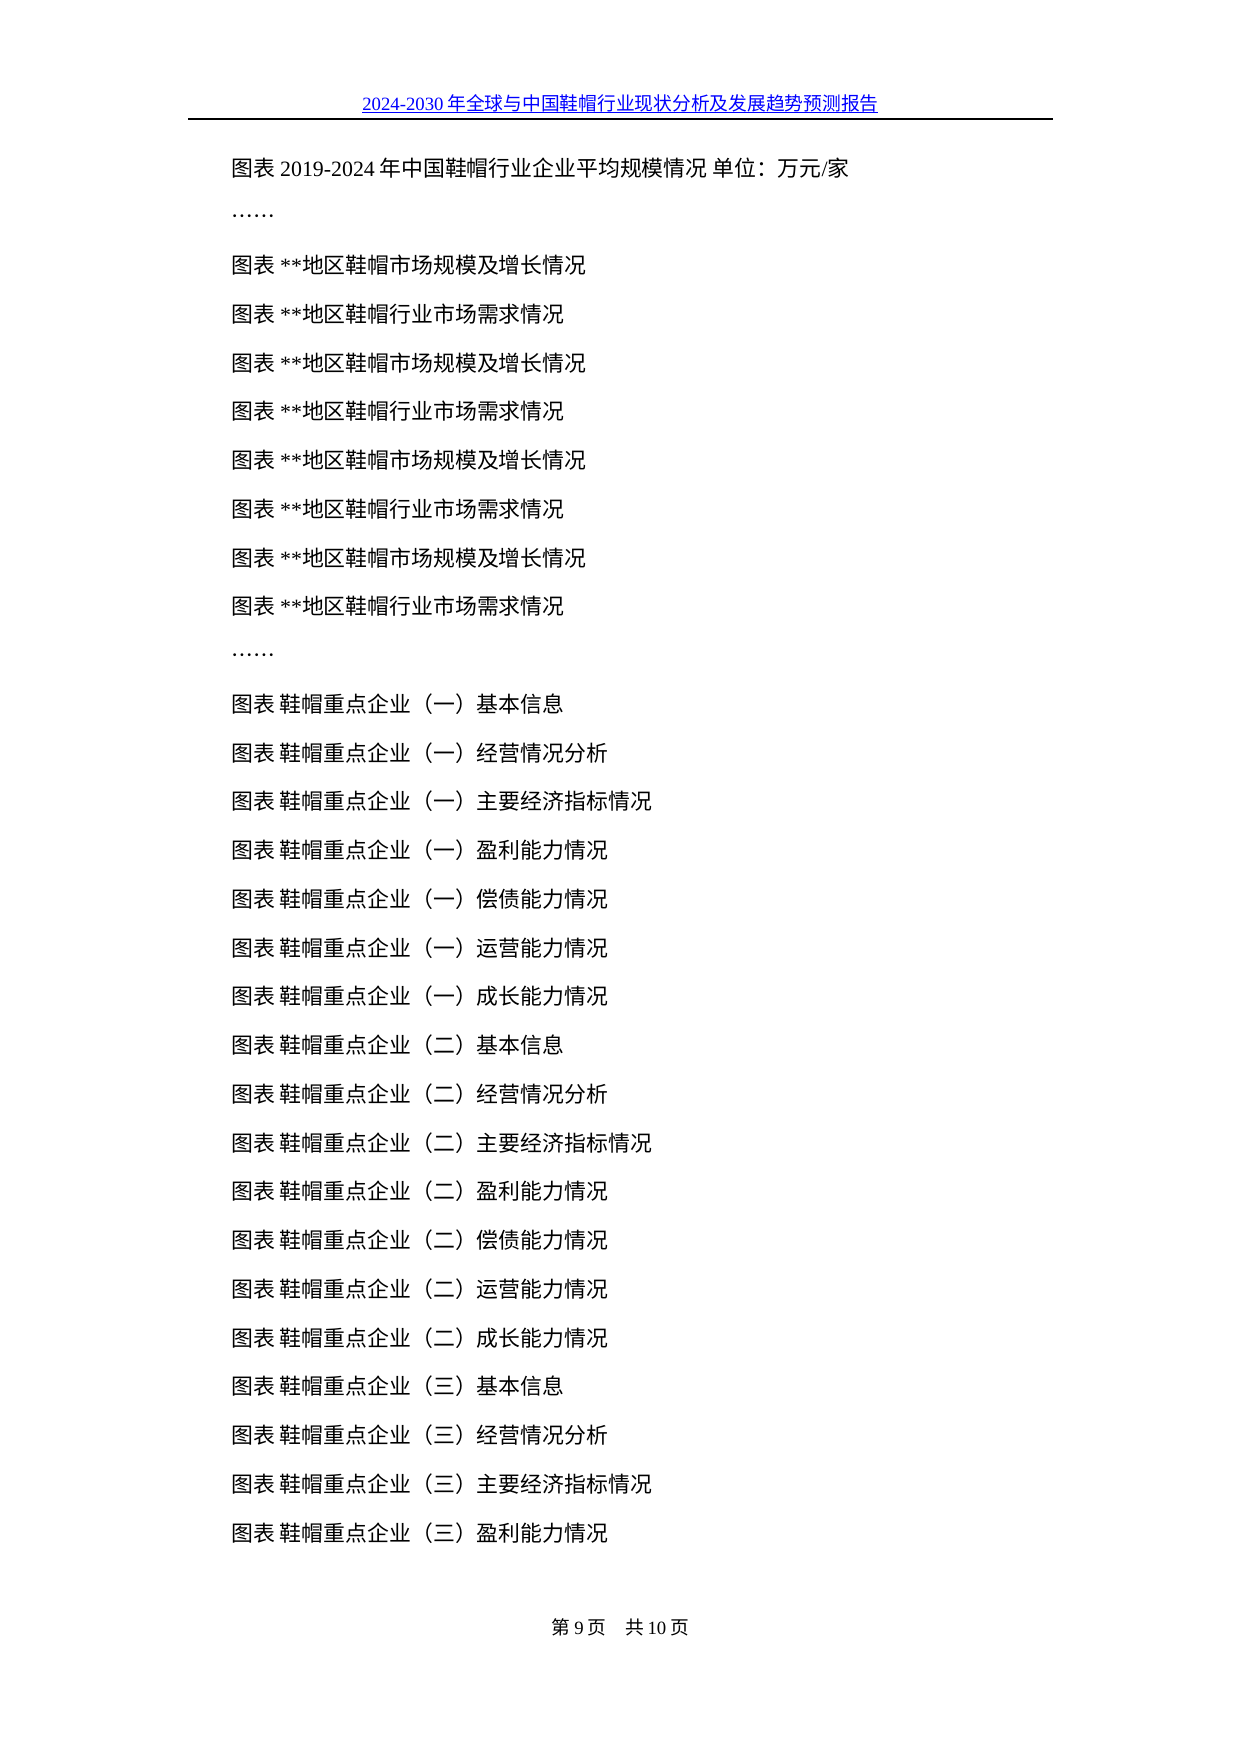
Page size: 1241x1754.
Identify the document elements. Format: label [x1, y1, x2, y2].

text [187, 150, 1053, 1548]
